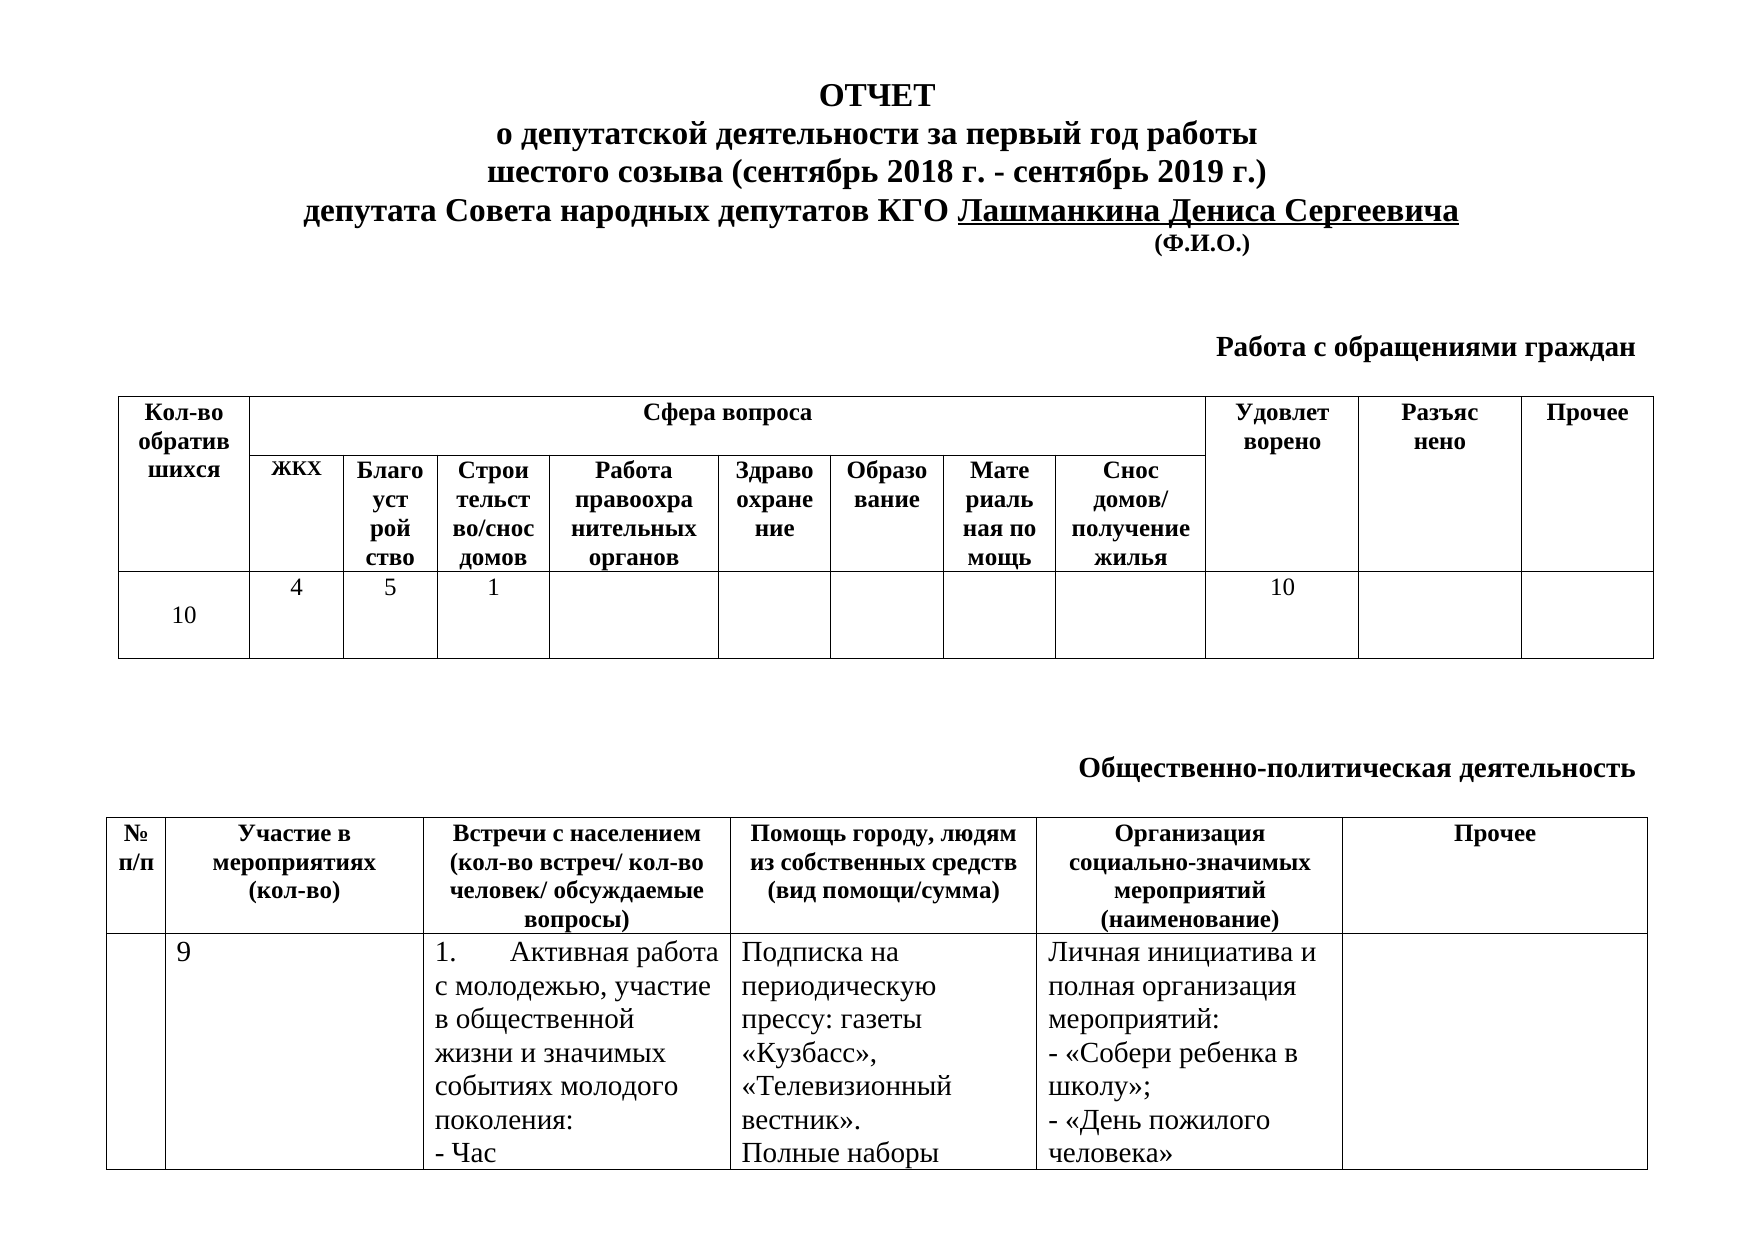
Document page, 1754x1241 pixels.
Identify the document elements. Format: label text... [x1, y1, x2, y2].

table_cell 4 [250, 572, 343, 658]
table_cell 9 [166, 934, 423, 1169]
table_header Участие в мероприятиях (кол-во) [166, 818, 423, 933]
text депутата Совета народных депутатов КГО Лашманкина Дениса Сергеевича [118, 190, 1636, 228]
table_cell [831, 572, 943, 658]
table_cell Здравоохранение [719, 456, 830, 571]
table_cell [550, 572, 718, 658]
table_header Кол-во обратив шихся [119, 397, 249, 571]
table_header № п/п [107, 818, 165, 933]
table_cell [1343, 934, 1647, 1169]
table_cell 10 [1206, 572, 1358, 658]
text Общественно-политическая деятельность [118, 750, 1636, 783]
table_cell [719, 572, 830, 658]
text Работа с обращениями граждан [118, 329, 1636, 362]
table_cell Работа правоохра нительных органов [550, 456, 718, 571]
table_cell 1 [438, 572, 549, 658]
table_cell 10 [119, 572, 249, 658]
text шестого созыва (сентябрь 2018 г. - сентябрь 2019 г.) [118, 152, 1636, 190]
table_header Разъяс нено [1359, 397, 1521, 571]
table_cell 5 [344, 572, 437, 658]
text ОТЧЕТ [118, 75, 1636, 113]
table_cell [1522, 572, 1653, 658]
table_header Помощь городу, людям из собственных средств (вид помощи/сумма) [731, 818, 1036, 933]
table_cell Строи тельст во/снос домов [438, 456, 549, 571]
table_cell [1056, 572, 1205, 658]
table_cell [424, 934, 730, 1169]
table_cell ЖКХ [250, 456, 343, 571]
table_cell [107, 934, 165, 1169]
table_header Прочее [1343, 818, 1647, 933]
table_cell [1037, 934, 1342, 1169]
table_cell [731, 934, 1036, 1169]
table_header Организация социально-значимых мероприятий (наименование) [1037, 818, 1342, 933]
table_cell Образо вание [831, 456, 943, 571]
table_header Прочее [1522, 397, 1653, 571]
table_cell Благоуст рой ство [344, 456, 437, 571]
table_cell [944, 572, 1055, 658]
table_header Встречи с населением (кол-во встреч/ кол-во человек/ обсуждаемые вопросы) [424, 818, 730, 933]
table_cell [1359, 572, 1521, 658]
table_cell Мате риаль ная по мощь [944, 456, 1055, 571]
text (Ф.И.О.) [118, 228, 1636, 257]
table_header Удовлет ворено [1206, 397, 1358, 571]
table_cell Снос домов/ получение жилья [1056, 456, 1205, 571]
table_header Сфера вопроса [250, 397, 1205, 454]
text о депутатской деятельности за первый год работы [118, 113, 1636, 152]
